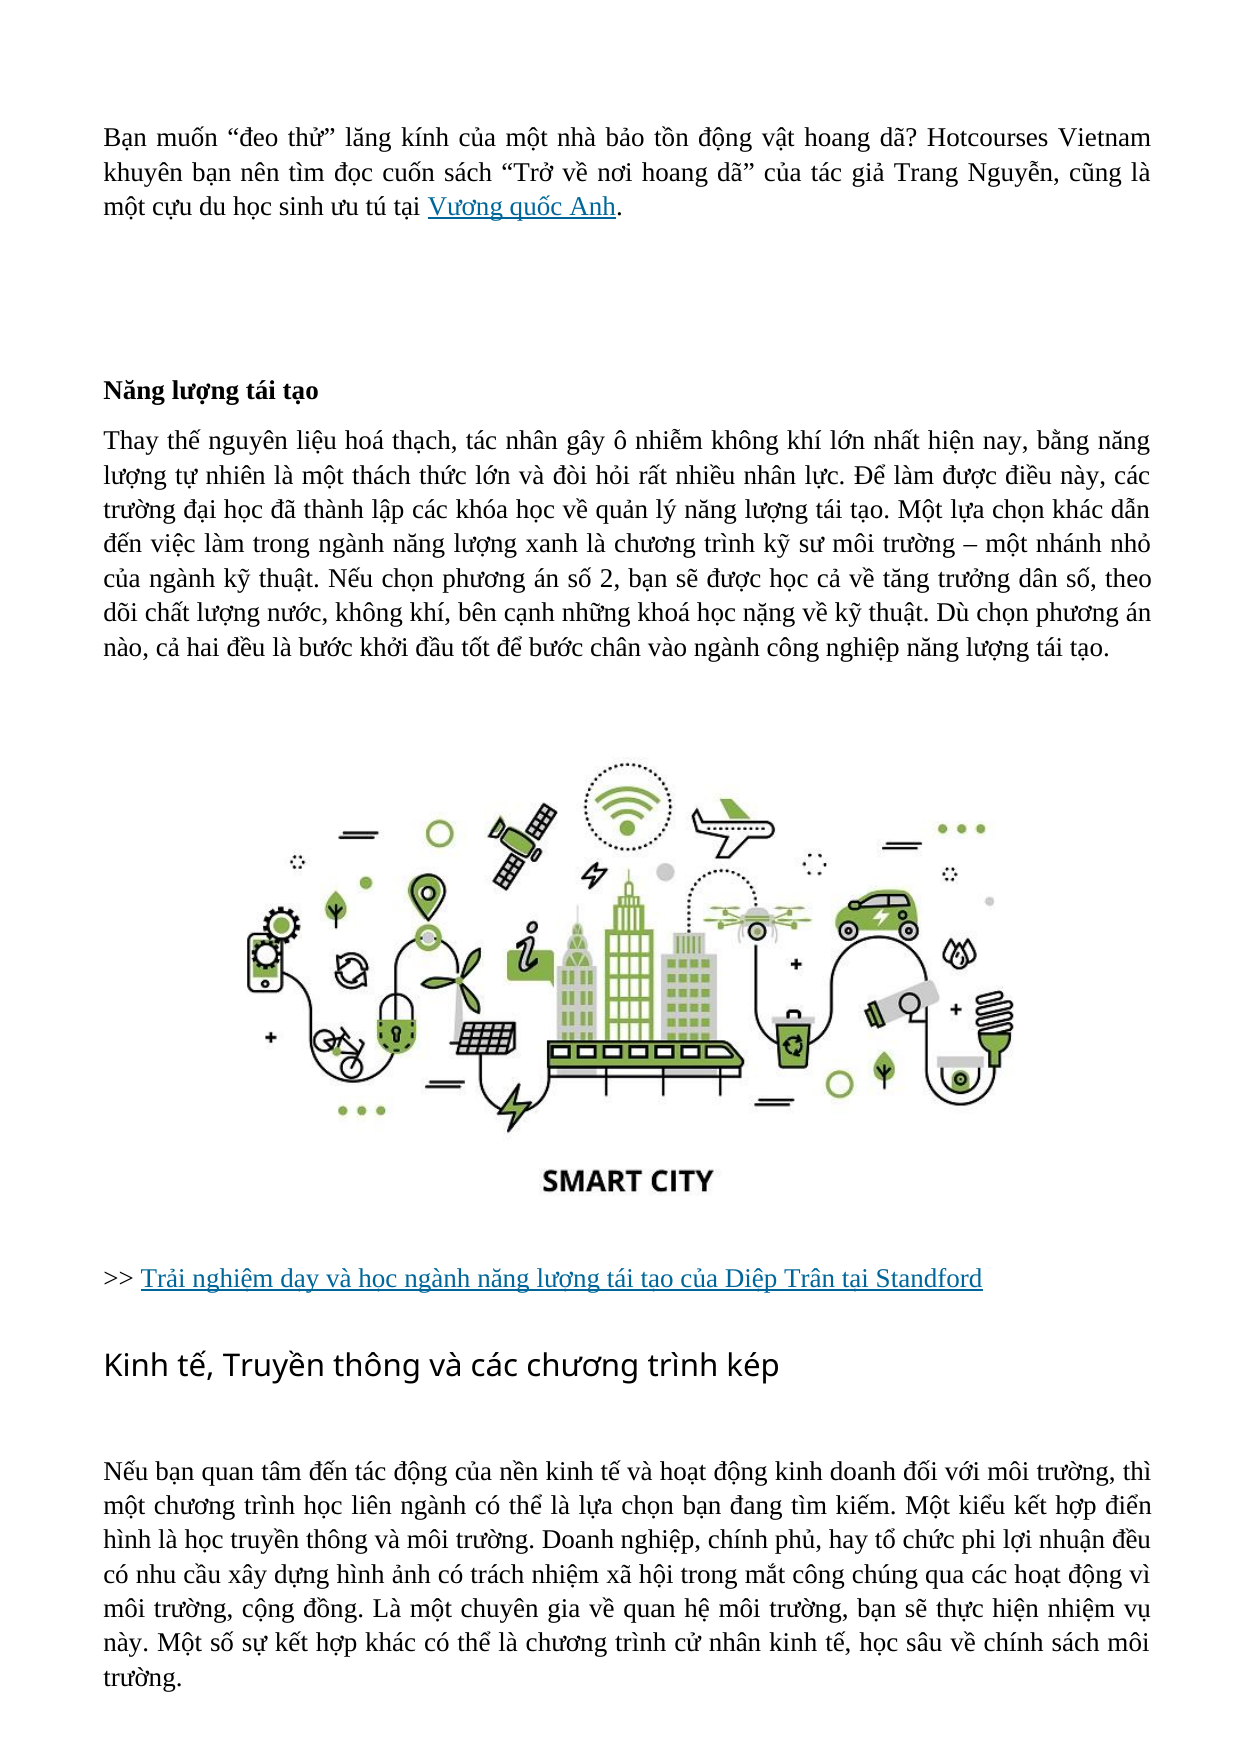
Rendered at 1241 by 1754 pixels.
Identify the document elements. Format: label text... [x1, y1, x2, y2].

text Nếu bạn quan tâm đến tác động của nền kinh tế và hoạt động kinh doanh đối với môi trường, thì một chương trình học liên ngành có thể là lựa chọn bạn đang tìm kiếm. Một kiểu kết hợp điển hình là học truyền thông và môi trường. Doanh nghiệp, chính phủ, hay tổ chức phi lợi nhuận đều có nhu cầu xây dựng hình ảnh có trách nhiệm xã hội trong mắt công chúng qua các hoạt động vì môi trường, cộng đồng. Là một chuyên gia về quan hệ môi trường, bạn sẽ thực hiện nhiệm vụ này. Một số sự kết hợp khác có thể là chương trình cử nhân kinh tế, học sâu về chính sách môi trường. [103, 1451, 1153, 1692]
text Thay thế nguyên liệu hoá thạch, tác nhân gây ô nhiễm không khí lớn nhất hiện nay, bằng năng lượng tự nhiên là một thách thức lớn và đòi hỏi rất nhiều nhân lực. Để làm được điều này, các trường đại học đã thành lập các khóa học về quản lý năng lượng tái tạo. Một lựa chọn khác dẫn đến việc làm trong ngành năng lượng xanh là chương trình kỹ sư môi trường – một nhánh nhỏ của ngành kỹ thuật. Nếu chọn phương án số 2, bạn sẽ được học cả về tăng trưởng dân số, theo dõi chất lượng nước, không khí, bên cạnh những khoá học nặng về kỹ thuật. Dù chọn phương án nào, cả hai đều là bước khởi đầu tốt để bước chân vào ngành công nghiệp năng lượng tái tạo. [103, 421, 1153, 662]
text Bạn muốn “đeo thử” lăng kính của một nhà bảo tồn động vật hoang dã? Hotcourses Vietnam khuyên bạn nên tìm đọc cuốn sách “Trở về nơi hoang dã” của tác giả Trang Nguyễn, cũng là một cựu du học sinh ưu tú tại Vương quốc Anh. [103, 118, 1153, 221]
text Kinh tế, Truyền thông và các chương trình kép [103, 1343, 1153, 1386]
text >> Trải nghiệm dạy và học ngành năng lượng tái tạo của Diệp Trân tại Standford [103, 1259, 1153, 1293]
picture [929, 1268, 933, 1285]
picture [974, 1268, 978, 1285]
text Năng lượng tái tạo [103, 371, 1153, 406]
picture [229, 711, 1027, 1244]
